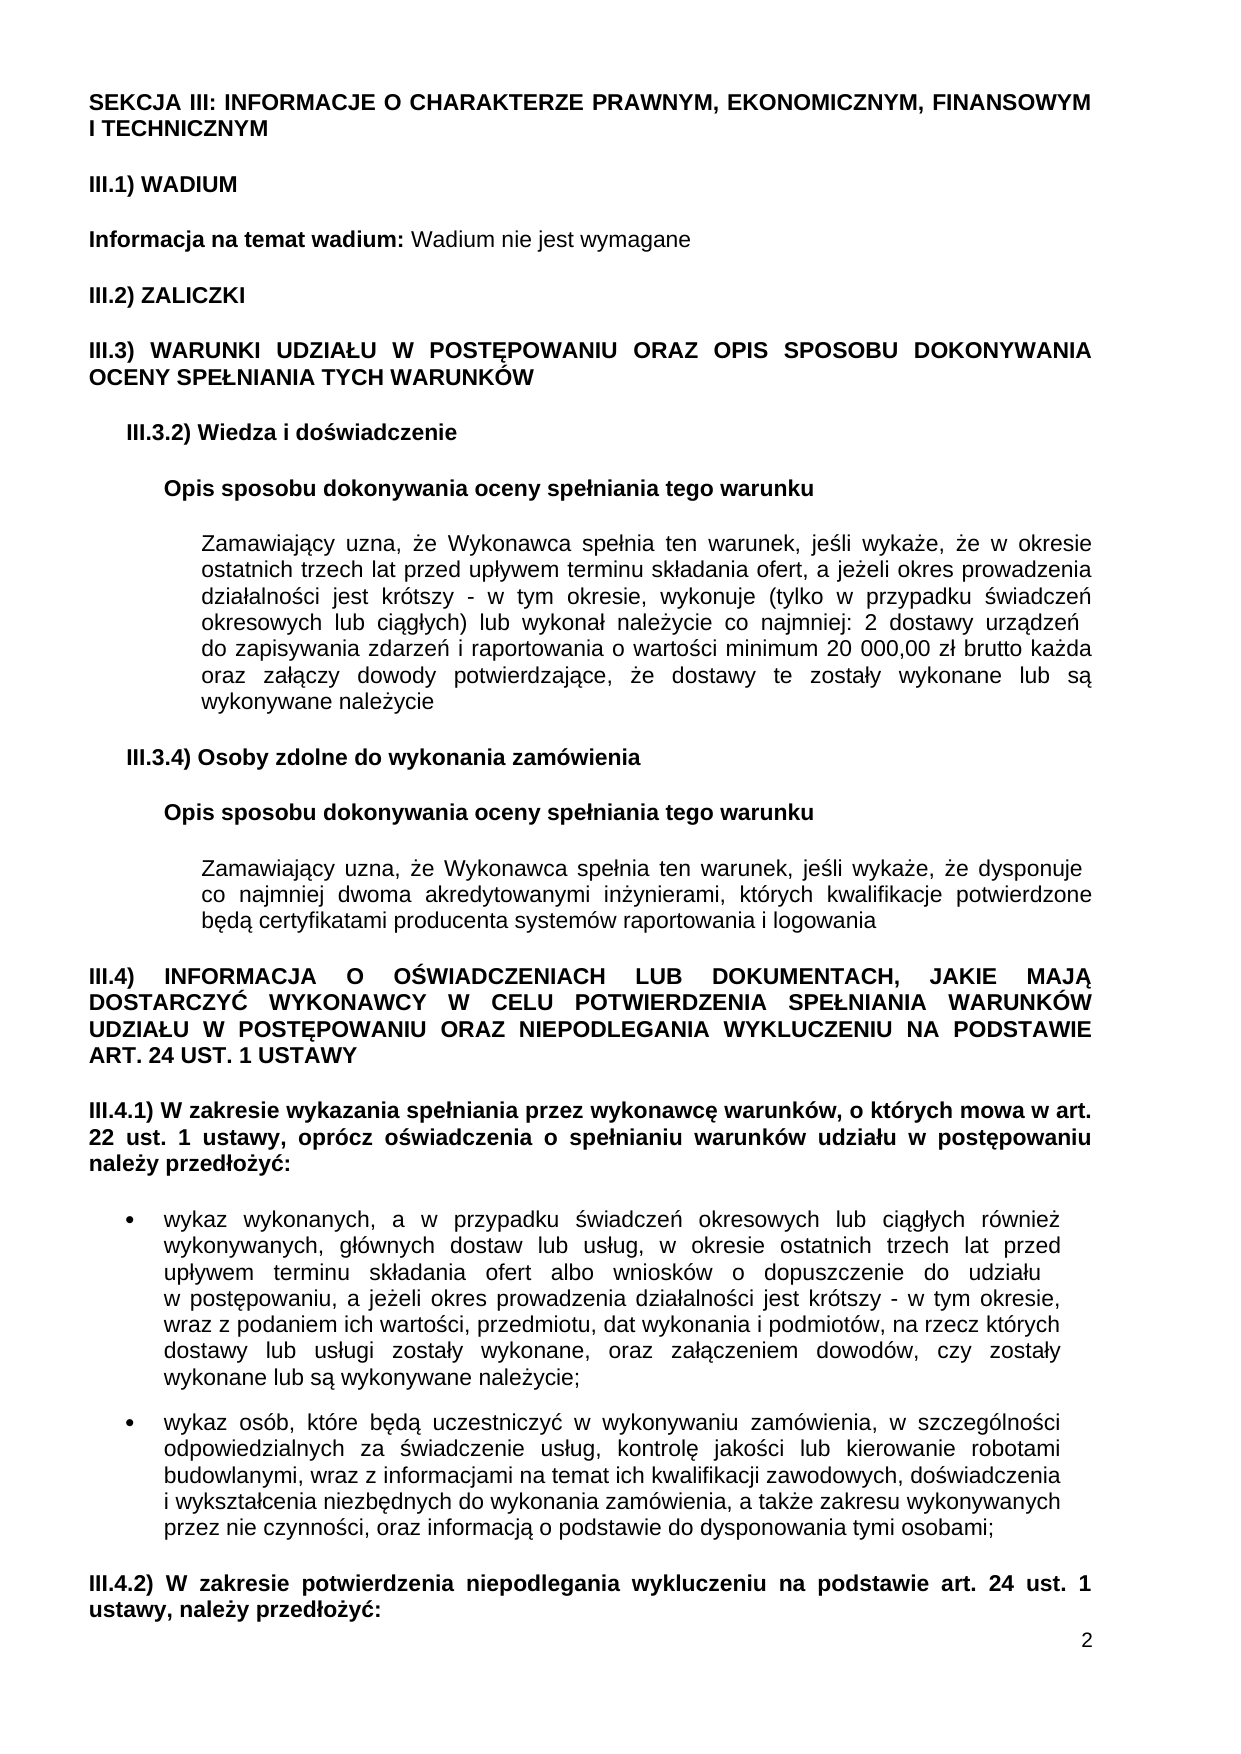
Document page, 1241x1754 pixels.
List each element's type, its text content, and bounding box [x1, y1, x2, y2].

text III.3.4) Osoby zdolne do wykonania zamówienia [126, 744, 1092, 770]
text III.1) WADIUM [89, 171, 1092, 197]
list wykaz osób, które będą uczestniczyć w wykonywaniu zamówienia, w szczególności odpowiedzialnych za świadczenie usług, kontrolę jakości lub kierowanie robotami budowlanymi, wraz z informacjami na temat ich kwalifikacji zawodowych, doświadczenia i wykształcenia niezbędnych do wykonania zamówienia, a także zakresu wykonywanych przez nie czynności, oraz informacją o podstawie do dysponowania tymi osobami; [126, 1409, 1061, 1541]
text III.3.2) Wiedza i doświadczenie [126, 419, 1092, 445]
text Zamawiający uzna, że Wykonawca spełnia ten warunek, jeśli wykaże, że dysponuje co najmniej dwoma akredytowanymi inżynierami, których kwalifikacje potwierdzone będą certyfikatami producenta systemów raportowania i logowania [201, 855, 1092, 934]
title SEKCJA III: INFORMACJE O CHARAKTERZE PRAWNYM, EKONOMICZNYM, FINANSOWYM I TECHNICZNYM [89, 89, 1092, 141]
list wykaz wykonanych, a w przypadku świadczeń okresowych lub ciągłych również wykonywanych, głównych dostaw lub usług, w okresie ostatnich trzech lat przed upływem terminu składania ofert albo wniosków o dopuszczenie do udziału w postępowaniu, a jeżeli okres prowadzenia działalności jest krótszy - w tym okresie, wraz z podaniem ich wartości, przedmiotu, dat wykonania i podmiotów, na rzecz których dostawy lub usługi zostały wykonane, oraz załączeniem dowodów, czy zostały wykonane lub są wykonywane należycie; [126, 1206, 1061, 1390]
text III.3) WARUNKI UDZIAŁU W POSTĘPOWANIU ORAZ OPIS SPOSOBU DOKONYWANIA OCENY SPEŁNIANIA TYCH WARUNKÓW [89, 337, 1092, 390]
text III.4.1) W zakresie wykazania spełniania przez wykonawcę warunków, o których mowa w art. 22 ust. 1 ustawy, oprócz oświadczenia o spełnianiu warunków udziału w postępowaniu należy przedłożyć: [89, 1097, 1092, 1177]
text Zamawiający uzna, że Wykonawca spełnia ten warunek, jeśli wykaże, że w okresie ostatnich trzech lat przed upływem terminu składania ofert, a jeżeli okres prowadzenia działalności jest krótszy - w tym okresie, wykonuje (tylko w przypadku świadczeń okresowych lub ciągłych) lub wykonał należycie co najmniej: 2 dostawy urządzeń do zapisywania zdarzeń i raportowania o wartości minimum 20 000,00 zł brutto każda oraz załączy dowody potwierdzające, że dostawy te zostały wykonane lub są wykonywane należycie [201, 530, 1092, 714]
text Opis sposobu dokonywania oceny spełniania tego warunku [164, 799, 1092, 826]
text III.2) ZALICZKI [89, 282, 1092, 308]
text Opis sposobu dokonywania oceny spełniania tego warunku [164, 474, 1092, 501]
text III.4) INFORMACJA O OŚWIADCZENIACH LUB DOKUMENTACH, JAKIE MAJĄ DOSTARCZYĆ WYKONAWCY W CELU POTWIERDZENIA SPEŁNIANIA WARUNKÓW UDZIAŁU W POSTĘPOWANIU ORAZ NIEPODLEGANIA WYKLUCZENIU NA PODSTAWIE ART. 24 UST. 1 USTAWY [89, 963, 1092, 1068]
text Informacja na temat wadium: Wadium nie jest wymagane [89, 226, 1092, 252]
text III.4.2) W zakresie potwierdzenia niepodlegania wykluczeniu na podstawie art. 24 ust. 1 ustawy, należy przedłożyć: [89, 1570, 1092, 1623]
